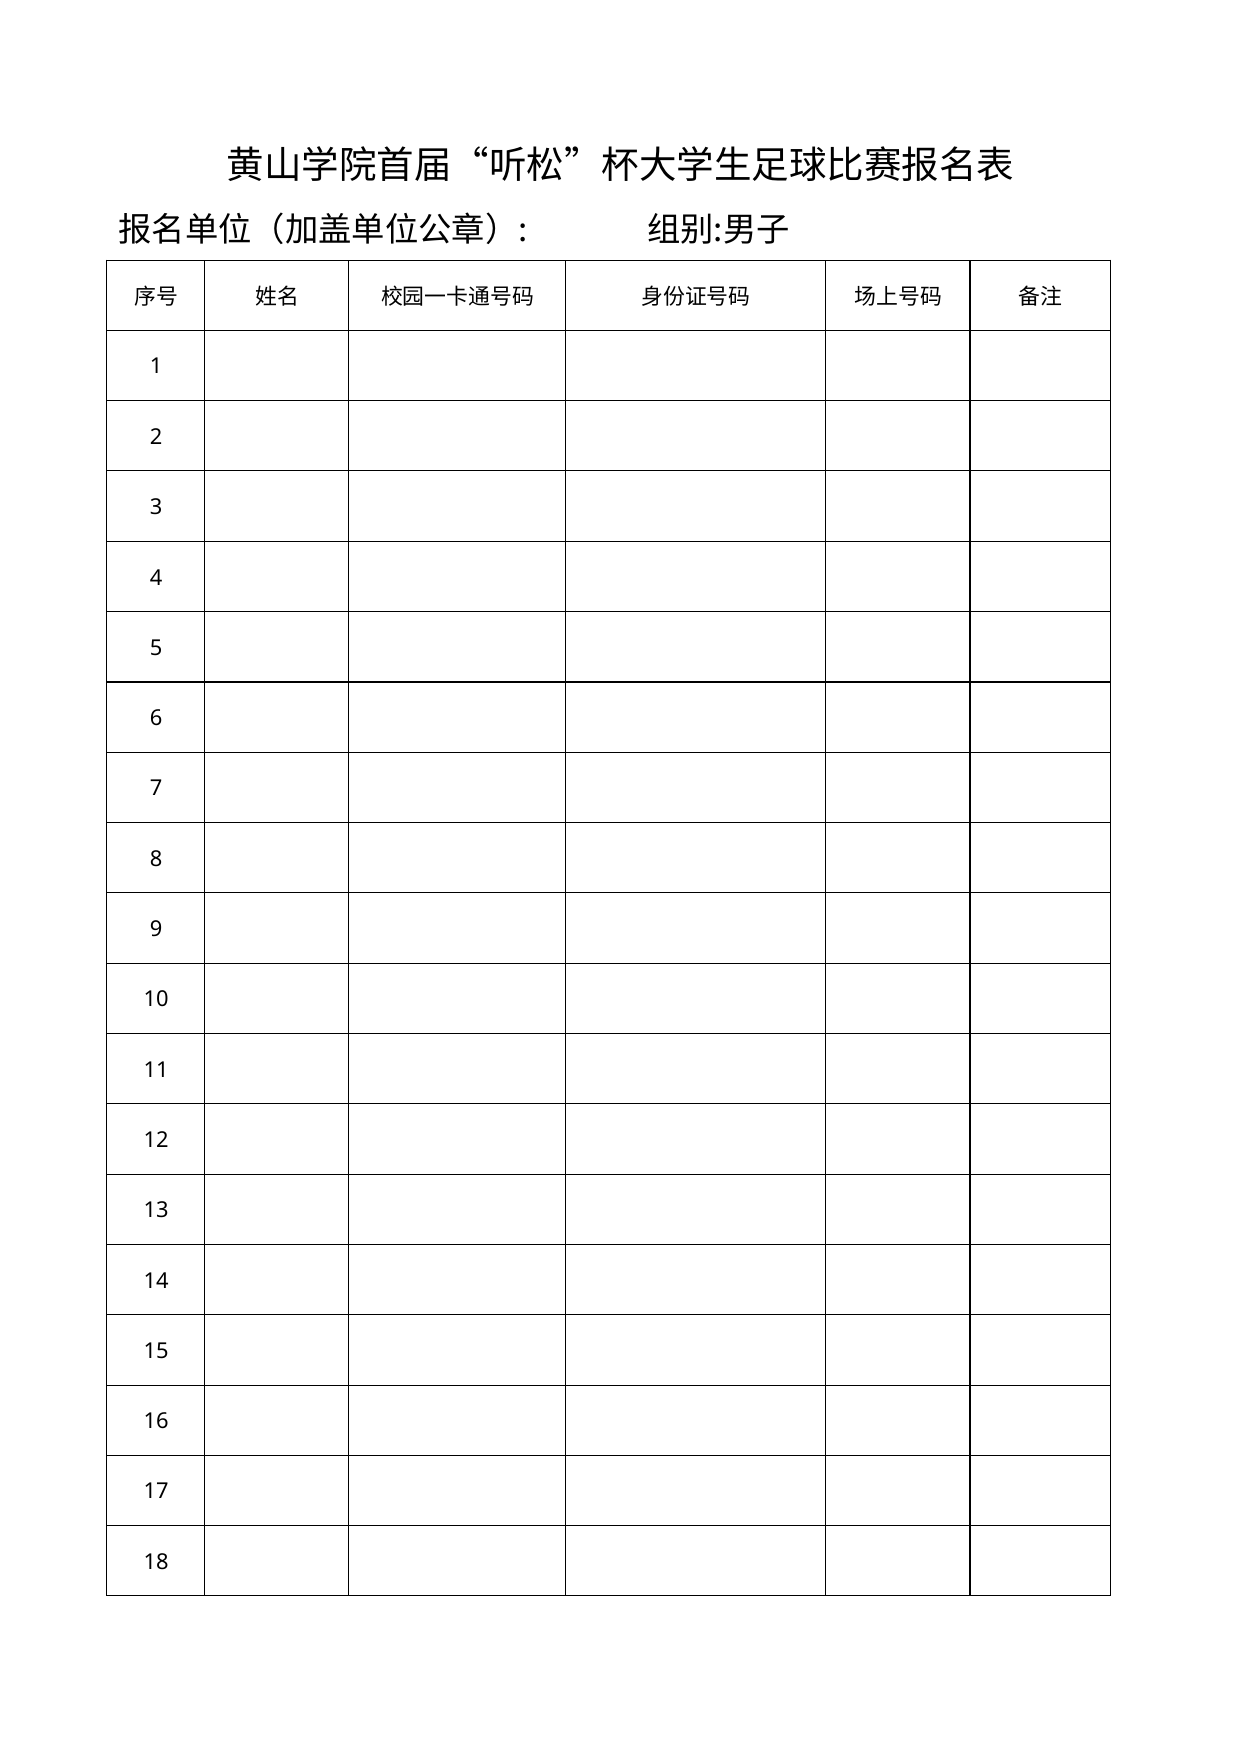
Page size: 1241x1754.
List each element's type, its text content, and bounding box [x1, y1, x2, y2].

table_cell 7 [107, 753, 204, 822]
table_cell [205, 1386, 348, 1455]
table_cell [349, 1104, 565, 1173]
table_cell [971, 893, 1110, 963]
table_cell [971, 1386, 1110, 1455]
table_header 姓名 [205, 261, 348, 330]
table_cell [971, 612, 1110, 681]
table_cell [205, 1034, 348, 1103]
table_cell [826, 612, 969, 681]
table_cell [349, 1315, 565, 1384]
table_cell [349, 683, 565, 752]
table_cell 15 [107, 1315, 204, 1384]
table_cell [566, 331, 825, 400]
table_cell [826, 753, 969, 822]
table_cell [971, 1175, 1110, 1244]
table_cell [971, 1315, 1110, 1384]
table_cell [566, 471, 825, 541]
table_cell [826, 964, 969, 1033]
table_cell [826, 1034, 969, 1103]
table_cell [349, 823, 565, 892]
table_cell [566, 1034, 825, 1103]
table_cell [566, 1175, 825, 1244]
table_cell [349, 1034, 565, 1103]
table_cell [349, 753, 565, 822]
table_header 备注 [971, 261, 1110, 330]
table_cell [566, 683, 825, 752]
table_header 身份证号码 [566, 261, 825, 330]
table_cell [349, 964, 565, 1033]
table_cell [826, 683, 969, 752]
table_cell [971, 1526, 1110, 1595]
table_header 场上号码 [826, 261, 969, 330]
table_cell 4 [107, 542, 204, 611]
table_cell [205, 823, 348, 892]
table_cell [826, 1386, 969, 1455]
table_cell [566, 823, 825, 892]
table_cell 2 [107, 401, 204, 470]
table_cell [971, 471, 1110, 541]
table_cell [349, 1245, 565, 1314]
table_cell 17 [107, 1456, 204, 1525]
table_cell [205, 1315, 348, 1384]
table_cell [205, 1245, 348, 1314]
table_cell 14 [107, 1245, 204, 1314]
table_cell [826, 1104, 969, 1173]
table_cell [566, 964, 825, 1033]
table_cell [566, 753, 825, 822]
table_cell 13 [107, 1175, 204, 1244]
table_header 序号 [107, 261, 204, 330]
table_cell [971, 823, 1110, 892]
table_cell 10 [107, 964, 204, 1033]
table_cell [349, 542, 565, 611]
table_cell [205, 401, 348, 470]
table_cell [826, 893, 969, 963]
table_cell [971, 1034, 1110, 1103]
table_cell [971, 401, 1110, 470]
table_cell [205, 331, 348, 400]
table_cell [205, 893, 348, 963]
table_cell [971, 683, 1110, 752]
table_header 校园一卡通号码 [349, 261, 565, 330]
table_cell [826, 1526, 969, 1595]
table_cell [566, 1245, 825, 1314]
table_cell [349, 1175, 565, 1244]
table_cell 1 [107, 331, 204, 400]
table_cell [826, 471, 969, 541]
table_cell [826, 542, 969, 611]
text 报名单位（加盖单位公章）: 组别:男子 [118, 194, 1122, 259]
table_cell [205, 964, 348, 1033]
table_cell 12 [107, 1104, 204, 1173]
table_cell [205, 471, 348, 541]
table_cell 6 [107, 683, 204, 752]
table_cell [566, 1456, 825, 1525]
table_cell [971, 542, 1110, 611]
table_cell [566, 1386, 825, 1455]
table_cell [349, 1526, 565, 1595]
table_cell [566, 1526, 825, 1595]
table_cell [349, 471, 565, 541]
table_cell 11 [107, 1034, 204, 1103]
table_cell [349, 612, 565, 681]
table_cell [566, 401, 825, 470]
table_cell [205, 542, 348, 611]
text 黄山学院首届“听松”杯大学生足球比赛报名表 [118, 129, 1122, 194]
table_cell [205, 1175, 348, 1244]
table_cell 16 [107, 1386, 204, 1455]
table_cell [349, 1386, 565, 1455]
table_cell [205, 1526, 348, 1595]
table_cell [205, 1104, 348, 1173]
table_cell [205, 683, 348, 752]
table_cell [971, 1104, 1110, 1173]
table_cell [826, 401, 969, 470]
table_cell [566, 542, 825, 611]
table_cell 9 [107, 893, 204, 963]
table_cell [205, 612, 348, 681]
table_cell [205, 753, 348, 822]
table_cell [971, 1245, 1110, 1314]
table_cell [971, 331, 1110, 400]
table_cell [826, 1456, 969, 1525]
table_cell [566, 893, 825, 963]
table_cell [566, 1315, 825, 1384]
table_cell [971, 1456, 1110, 1525]
table_cell [826, 331, 969, 400]
table_cell [826, 1245, 969, 1314]
table_cell [826, 1315, 969, 1384]
table_cell 5 [107, 612, 204, 681]
table_cell 18 [107, 1526, 204, 1595]
table_cell [205, 1456, 348, 1525]
table_cell [349, 893, 565, 963]
table_cell [349, 401, 565, 470]
table_cell [971, 753, 1110, 822]
table_cell [566, 612, 825, 681]
table_cell [566, 1104, 825, 1173]
table_cell [826, 823, 969, 892]
table_cell 3 [107, 471, 204, 541]
table_cell 8 [107, 823, 204, 892]
table_cell [349, 331, 565, 400]
table_cell [826, 1175, 969, 1244]
table_cell [349, 1456, 565, 1525]
table_cell [971, 964, 1110, 1033]
